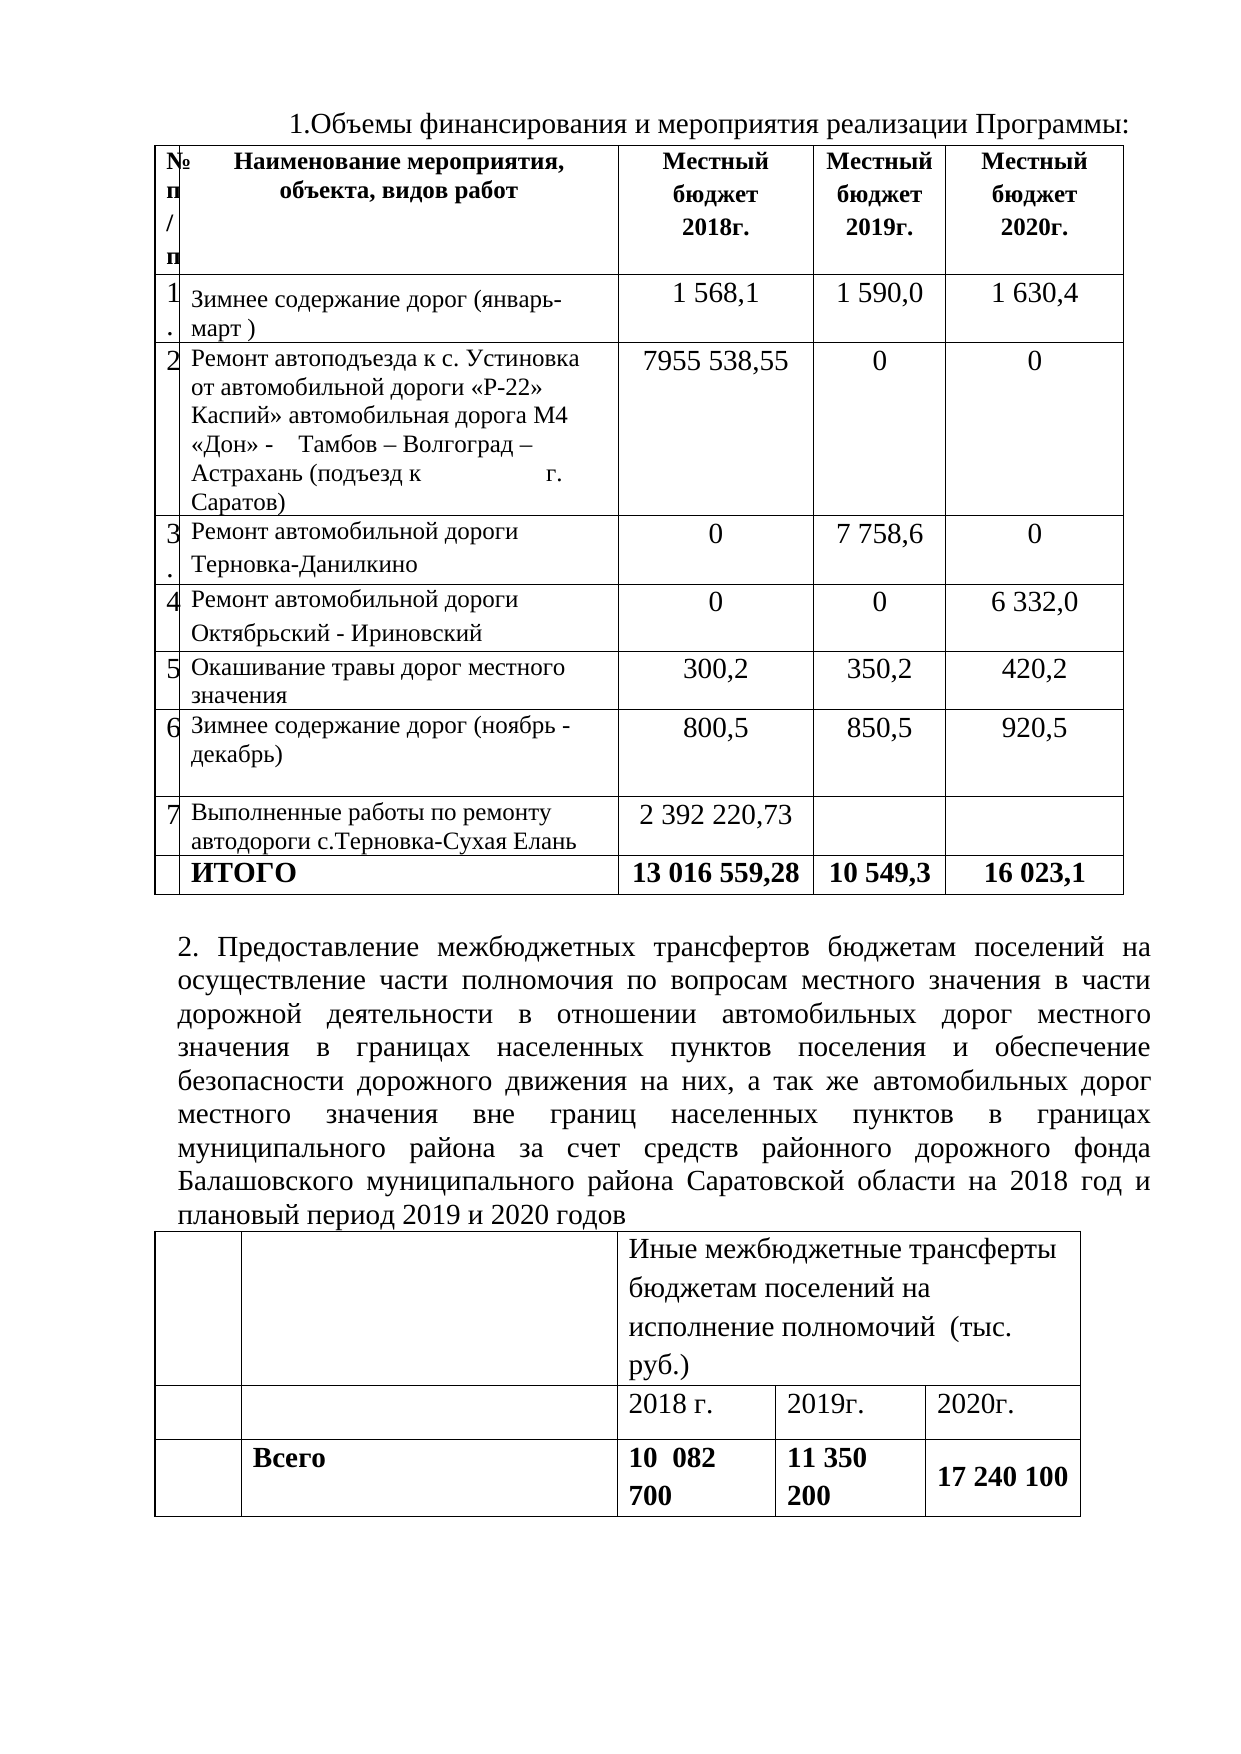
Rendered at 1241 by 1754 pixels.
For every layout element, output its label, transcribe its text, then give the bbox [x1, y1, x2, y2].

table_cell Ремонт автомобильной дороги Терновка-Данилкино [180, 516, 618, 583]
table_cell Выполненные работы по ремонту автодороги с.Терновка-Сухая Елань [180, 797, 618, 854]
table_cell 0 [946, 343, 1123, 515]
table_cell 0 [619, 516, 813, 583]
subtitle 2. Предоставление межбюджетных трансфертов бюджетам поселений на осуществление части полномочия по вопросам местного значения в части дорожной деятельности в отношении автомобильных дорог местного значения в границах населенных пунктов поселения и обеспечение безопасности дорожного движения на них, а так же автомобильных дорог местного значения вне границ населенных пунктов в границах муниципального района за счет средств районного дорожного фонда Балашовского муниципального района Саратовской области на 2018 год и плановый период 2019 и 2020 годов [177, 929, 1152, 1096]
table_cell 920,5 [946, 710, 1123, 796]
table_cell 3. [156, 516, 179, 583]
table_cell 1 568,1 [619, 275, 813, 342]
table_cell 800,5 [619, 710, 813, 796]
table_cell 1. [156, 275, 179, 342]
table_cell 2019г. [776, 1386, 925, 1439]
table_header Местный бюджет 2020г. [946, 146, 1123, 274]
table_cell Ремонт автоподъезда к с. Устиновка от автомобильной дороги «Р-22» Каспий» автомобильная дорога М4 «Дон» - Тамбов – Волгоград – Астрахань (подъезд к г. Саратов) [180, 343, 618, 515]
table_cell Зимнее содержание дорог (январь-март ) [180, 275, 618, 342]
table_header Иные межбюджетные трансферты бюджетам поселений на исполнение полномочий (тыс. руб.) [618, 1232, 1080, 1385]
subtitle 2. Предоставление межбюджетных трансфертов бюджетам поселений на осуществление части полномочия по вопросам местного значения в части дорожной деятельности в отношении автомобильных дорог местного значения в границах населенных пунктов поселения и обеспечение безопасности дорожного движения на них, а так же автомобильных дорог местного значения вне границ населенных пунктов в границах муниципального района за счет средств районного дорожного фонда Балашовского муниципального района Саратовской области на 2018 год и плановый период 2019 и 2020 годов [177, 1130, 1152, 1231]
table_cell 0 [814, 585, 945, 651]
table_cell 0 [619, 585, 813, 651]
table_cell [242, 1386, 617, 1439]
table_cell 2018 г. [618, 1386, 775, 1439]
table_cell 6 [156, 710, 179, 796]
table_cell 2 392 220,73 [619, 797, 813, 854]
table_cell 4 [156, 585, 179, 651]
table_header [156, 1232, 241, 1385]
table_cell Всего [242, 1440, 617, 1516]
table_cell [156, 1440, 241, 1516]
table_cell 7 758,6 [814, 516, 945, 583]
table_cell Окашивание травы дорог местного значения [180, 652, 618, 709]
list 1.Объемы финансирования и мероприятия реализации Программы: [288, 106, 1152, 140]
table_cell 13 016 559,28 [619, 856, 813, 894]
table_cell Ремонт автомобильной дороги Октябрьский - Ириновский [180, 585, 618, 651]
table_cell 10 549,3 [814, 856, 945, 894]
table_cell 0 [814, 343, 945, 515]
table_cell 0 [946, 516, 1123, 583]
table_cell 7955 538,55 [619, 343, 813, 515]
table_cell 11 350 200 [776, 1440, 925, 1516]
table_cell 2 [156, 343, 179, 515]
table_cell [156, 856, 179, 894]
table_cell 850,5 [814, 710, 945, 796]
table_cell 6 332,0 [946, 585, 1123, 651]
table_cell 2020г. [926, 1386, 1080, 1439]
table_cell Зимнее содержание дорог (ноябрь - декабрь) [180, 710, 618, 796]
table_cell 1 630,4 [946, 275, 1123, 342]
table_cell 420,2 [946, 652, 1123, 709]
table_header Местный бюджет 2019г. [814, 146, 945, 274]
table_cell 300,2 [619, 652, 813, 709]
table_cell 10 082 700 [618, 1440, 775, 1516]
table_cell [156, 1386, 241, 1439]
table_cell 1 590,0 [814, 275, 945, 342]
table_header [242, 1232, 617, 1385]
table_cell 350,2 [814, 652, 945, 709]
table_header № п/п [156, 146, 179, 274]
table_header Наименование мероприятия, объекта, видов работ [180, 146, 618, 274]
table_cell [946, 797, 1123, 854]
table_cell 5 [156, 652, 179, 709]
table_cell 17 240 100 [926, 1440, 1080, 1516]
table_cell [814, 797, 945, 854]
table_header Местный бюджет 2018г. [619, 146, 813, 274]
table_cell 7 [156, 797, 179, 854]
table_cell 16 023,1 [946, 856, 1123, 894]
table_cell ИТОГО [180, 856, 618, 894]
